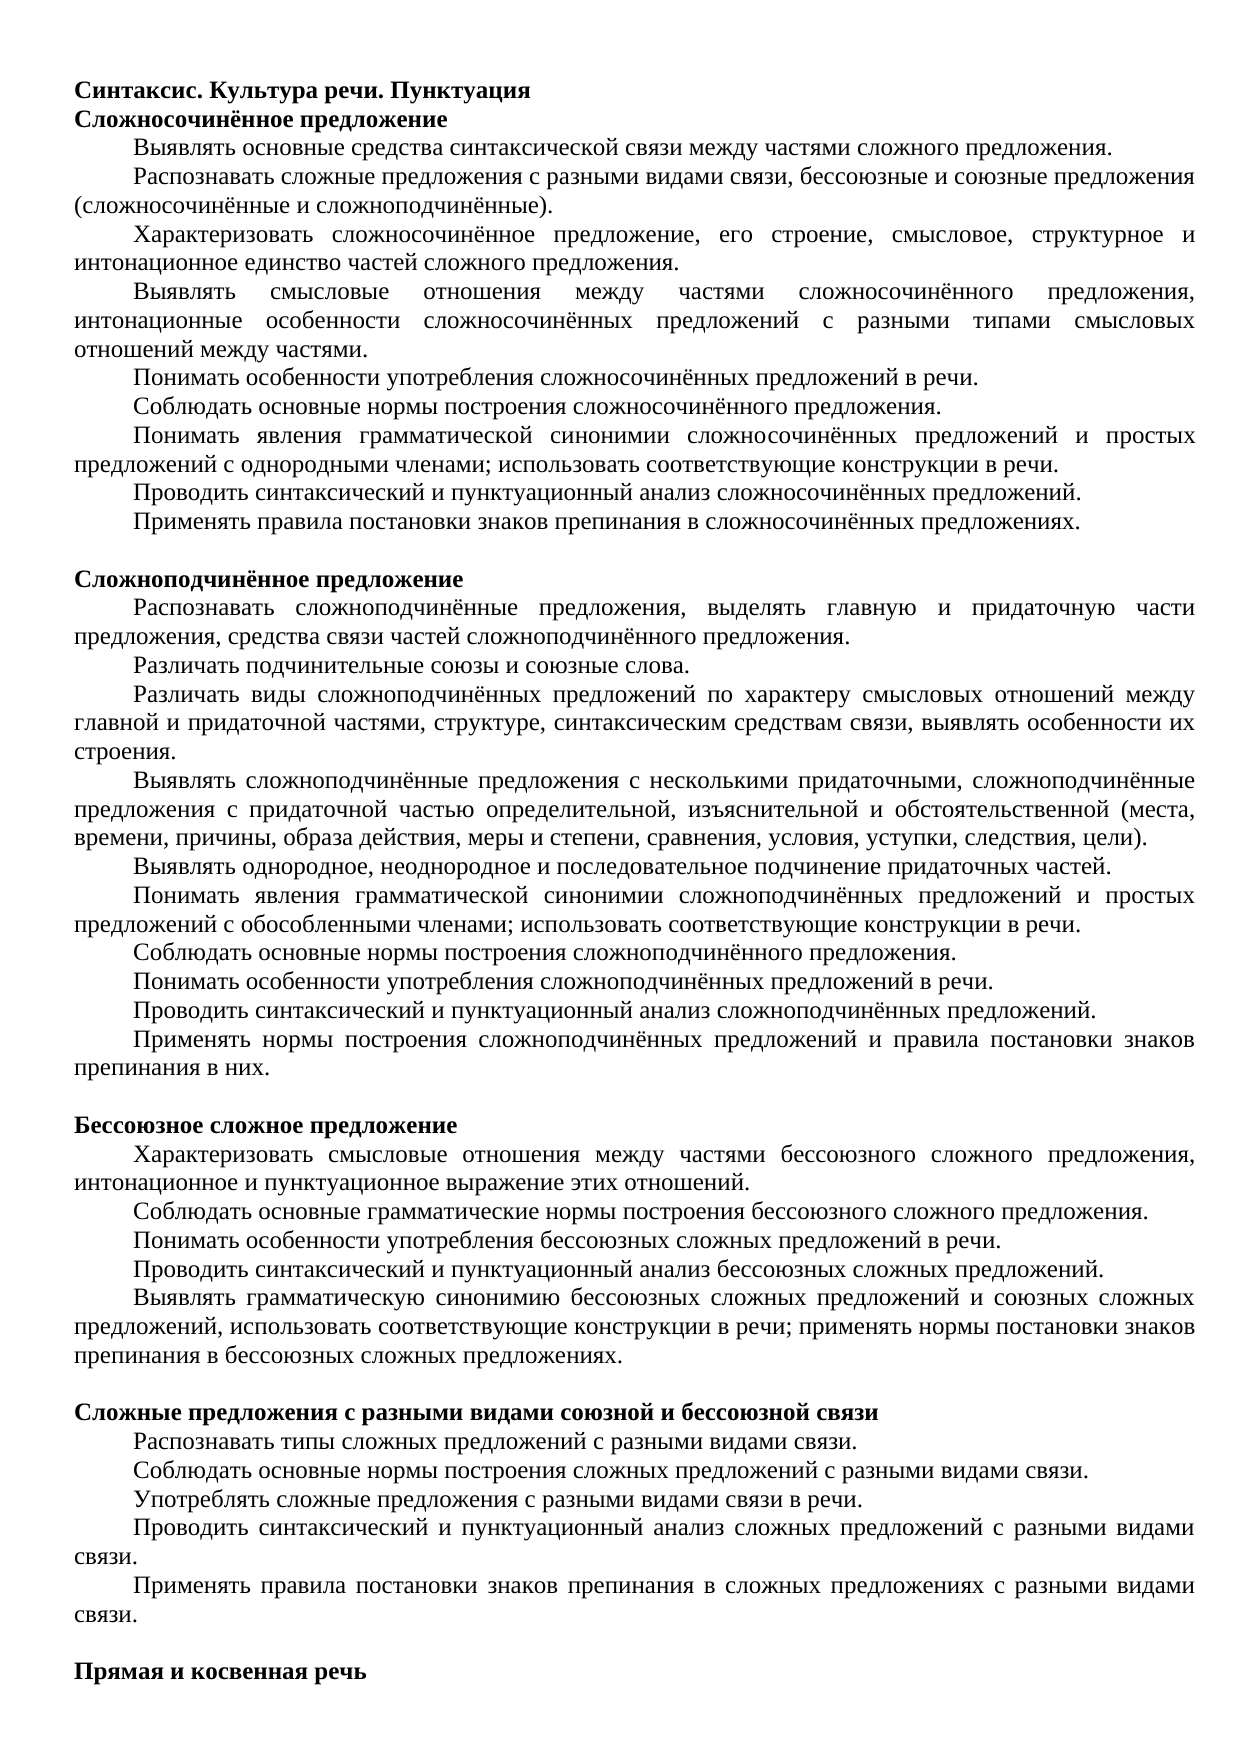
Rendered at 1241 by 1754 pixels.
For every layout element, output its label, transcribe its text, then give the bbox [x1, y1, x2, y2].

text Соблюдать основные нормы построения сложноподчинённого предложения. [74, 937, 1196, 966]
text Распознавать типы сложных предложений с разными видами связи. [74, 1426, 1196, 1455]
text Соблюдать основные нормы построения сложных предложений с разными видами связи. [74, 1455, 1196, 1484]
text Употреблять сложные предложения с разными видами связи в речи. [74, 1484, 1196, 1512]
text Сложные предложения с разными видами союзной и бессоюзной связи [74, 1397, 1196, 1426]
text Соблюдать основные нормы построения сложносочинённого предложения. [74, 391, 1196, 420]
text Понимать особенности употребления сложноподчинённых предложений в речи. [74, 966, 1196, 995]
text Прямая и косвенная речь [74, 1656, 1196, 1685]
text Cинтаксис. Культура речи. Пунктуация [74, 75, 1196, 104]
text Проводить синтаксический и пунктуационный анализ сложносочинённых предложений. [74, 477, 1196, 506]
text Распознавать сложноподчинённые предложения, выделять главную и придаточную части предложения, средства связи частей сложноподчинённого предложения. [74, 592, 1196, 650]
text Применять нормы построения сложноподчинённых предложений и правила постановки знаков препинания в них. [74, 1024, 1196, 1081]
text Различать виды сложноподчинённых предложений по характеру смысловых отношений между главной и придаточной частями, структуре, синтаксическим средствам связи, выявлять особенности их строения. [74, 679, 1196, 765]
text Применять правила постановки знаков препинания в сложносочинённых предложениях. [74, 506, 1196, 535]
text Проводить синтаксический и пунктуационный анализ сложных предложений с разными видами связи. [74, 1512, 1196, 1570]
text Характеризовать сложносочинённое предложение, его строение, смысловое, структурное и интонационное единство частей сложного предложения. [74, 219, 1196, 276]
text Понимать явления грамматической синонимии сложноподчинённых предложений и простых предложений с обособленными членами; использовать соответствующие конструкции в речи. [74, 880, 1196, 937]
text Проводить синтаксический и пунктуационный анализ бессоюзных сложных предложений. [74, 1254, 1196, 1282]
text Понимать особенности употребления бессоюзных сложных предложений в речи. [74, 1225, 1196, 1254]
text Характеризовать смысловые отношения между частями бессоюзного сложного предложения, интонационное и пунктуационное выражение этих отношений. [74, 1139, 1196, 1196]
text Выявлять грамматическую синонимию бессоюзных сложных предложений и союзных сложных предложений, использовать соответствующие конструкции в речи; применять нормы постановки знаков препинания в бессоюзных сложных предложениях. [74, 1282, 1196, 1369]
text Проводить синтаксический и пунктуационный анализ сложноподчинённых предложений. [74, 995, 1196, 1024]
text Выявлять основные средства синтаксической связи между частями сложного предложения. [74, 132, 1196, 161]
text Бессоюзное сложное предложение [74, 1110, 1196, 1139]
text Соблюдать основные грамматические нормы построения бессоюзного сложного предложения. [74, 1196, 1196, 1225]
text Выявлять сложноподчинённые предложения с несколькими придаточными, сложноподчинённые предложения с придаточной частью определительной, изъяснительной и обстоятельственной (места, времени, причины, образа действия, меры и степени, сравнения, условия, уступки, следствия, цели). [74, 765, 1196, 851]
text Понимать явления грамматической синонимии сложносочинённых предложений и простых предложений с однородными членами; использовать соответствующие конструкции в речи. [74, 420, 1196, 477]
text Распознавать сложные предложения с разными видами связи, бессоюзные и союзные предложения (сложносочинённые и сложноподчинённые). [74, 161, 1196, 219]
text Сложносочинённое предложение [74, 104, 1196, 132]
text Применять правила постановки знаков препинания в сложных предложениях с разными видами связи. [74, 1570, 1196, 1627]
text Сложноподчинённое предложение [74, 564, 1196, 592]
text Понимать особенности употребления сложносочинённых предложений в речи. [74, 362, 1196, 391]
text Выявлять однородное, неоднородное и последовательное подчинение придаточных частей. [74, 851, 1196, 880]
text Выявлять смысловые отношения между частями сложносочинённого предложения, интонационные особенности сложносочинённых предложений с разными типами смысловых отношений между частями. [74, 276, 1196, 362]
text Различать подчинительные союзы и союзные слова. [74, 650, 1196, 679]
